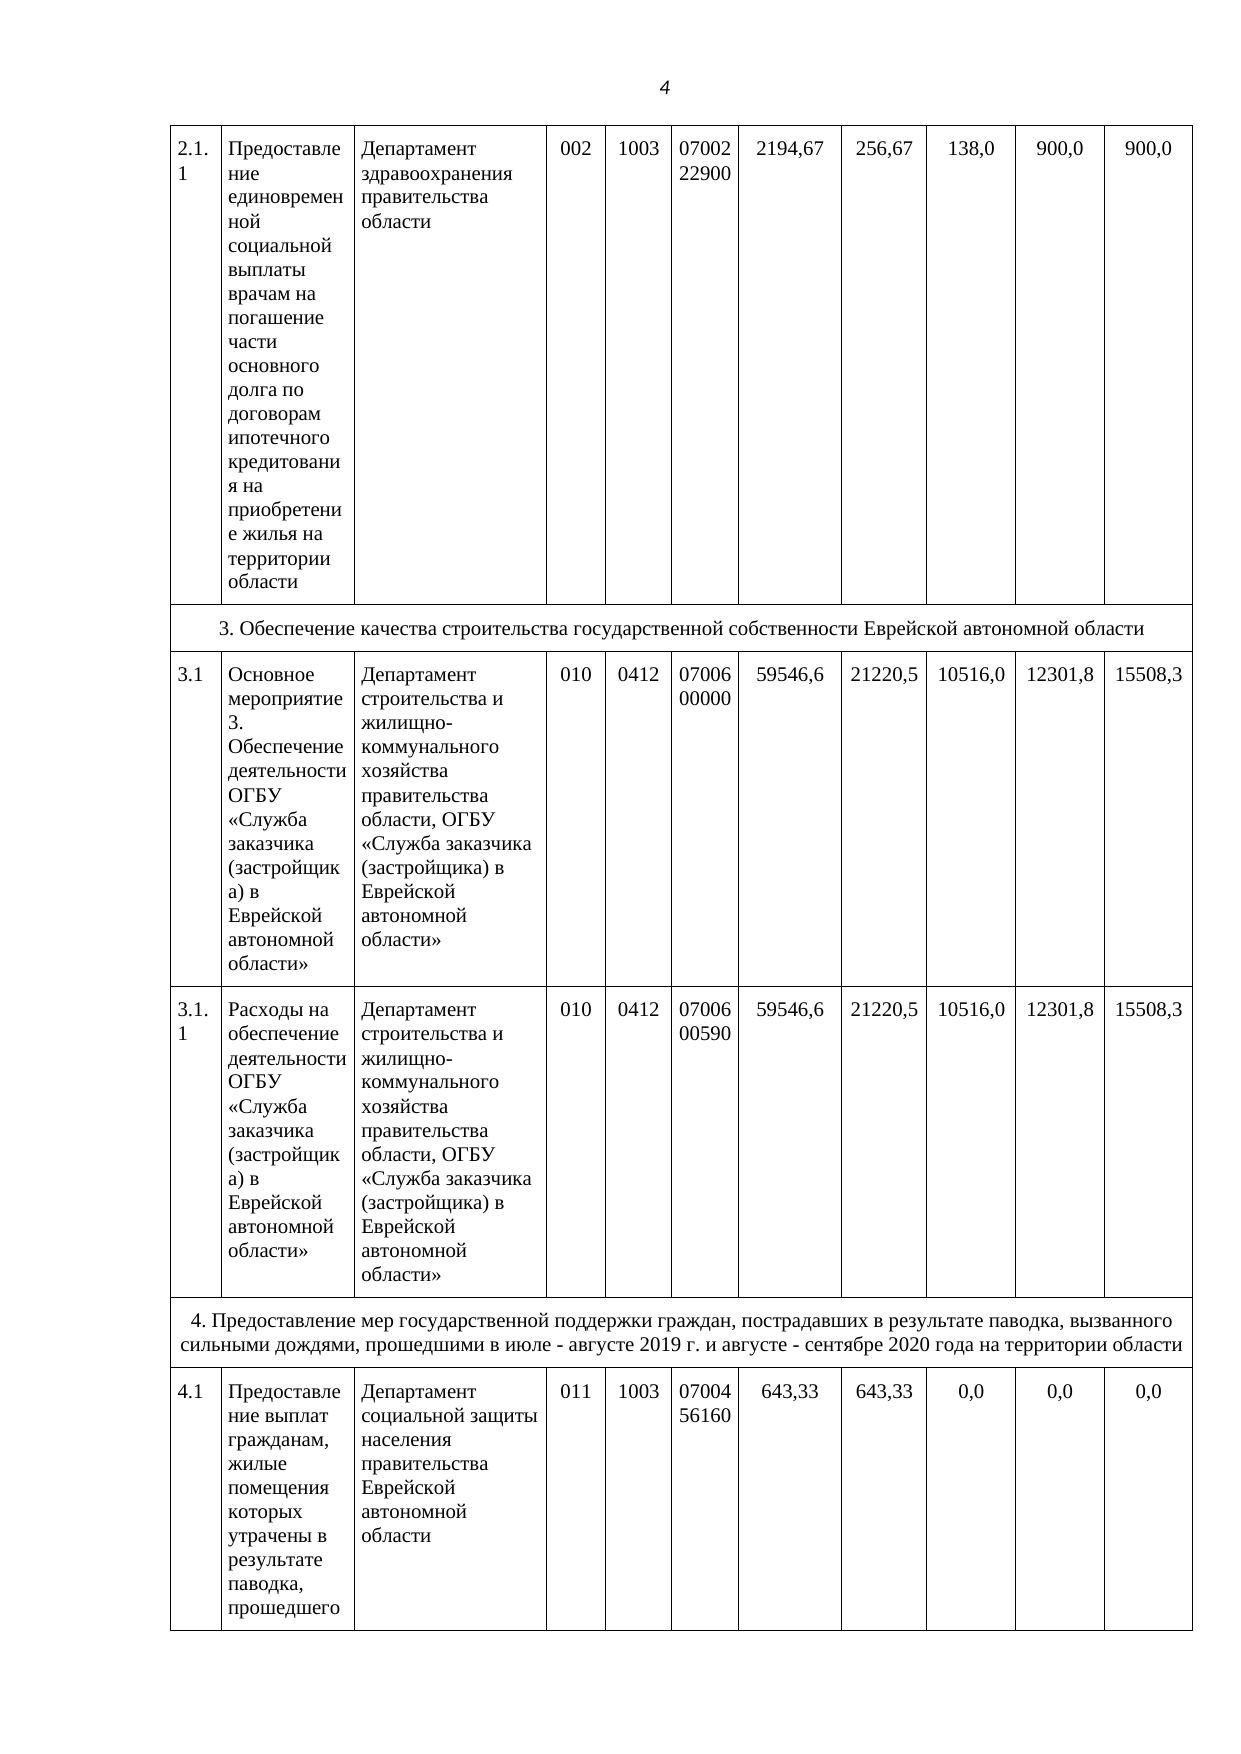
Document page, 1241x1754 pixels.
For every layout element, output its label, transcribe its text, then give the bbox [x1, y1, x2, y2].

table_cell 4.1 [171, 1368, 221, 1630]
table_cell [222, 1368, 354, 1630]
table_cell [355, 126, 546, 604]
table_cell 0,0 [1105, 1368, 1192, 1630]
table_cell 900,0 [1016, 126, 1104, 604]
table_cell 010 [547, 987, 605, 1297]
table_cell 256,67 [842, 126, 926, 604]
table_cell Расходы на обеспечение деятельности ОГБУ «Служба заказчика (застройщика) в Еврейской автономной области» [222, 987, 354, 1297]
table_cell Департамент строительства и жилищно-коммунального хозяйства правительства области, ОГБУ «Служба заказчика (застройщика) в Еврейской автономной области» [355, 987, 546, 1297]
table_cell 59546,6 [739, 652, 841, 986]
table_cell 1003 [606, 126, 671, 604]
table_cell 21220,5 [842, 987, 926, 1297]
table_cell 3.1 [171, 652, 221, 986]
table_cell Департамент строительства и жилищно-коммунального хозяйства правительства области, ОГБУ «Служба заказчика (застройщика) в Еврейской автономной области» [355, 652, 546, 986]
table_cell 643,33 [842, 1368, 926, 1630]
table_cell 900,0 [1105, 126, 1192, 604]
table_cell 59546,6 [739, 987, 841, 1297]
table_cell 2194,67 [739, 126, 841, 604]
table_cell 4. Предоставление мер государственной поддержки граждан, пострадавших в результате паводка, вызванного сильными дождями, прошедшими в июле - августе 2019 г. и августе - сентябре 2020 года на территории области [171, 1298, 1192, 1367]
table_cell 010 [547, 652, 605, 986]
table_cell 21220,5 [842, 652, 926, 986]
table_cell Предоставление единовременной социальной выплаты врачам на погашение части основного долга по договорам ипотечного кредитования на приобретение жилья на территории области [222, 126, 354, 604]
table_cell 002 [547, 126, 605, 604]
table_cell 3. Обеспечение качества строительства государственной собственности Еврейской автономной области [171, 605, 1192, 651]
table_cell 12301,8 [1016, 987, 1104, 1297]
table_cell 0700600000 [672, 652, 738, 986]
table_cell 0412 [606, 987, 671, 1297]
table_cell 10516,0 [927, 652, 1015, 986]
table_cell 2.1.1 [171, 126, 221, 604]
table_cell 15508,3 [1105, 987, 1192, 1297]
table_cell 138,0 [927, 126, 1015, 604]
table_cell 0700222900 [672, 126, 738, 604]
table_cell Основное мероприятие 3. Обеспечение деятельности ОГБУ «Служба заказчика (застройщика) в Еврейской автономной области» [222, 652, 354, 986]
table_cell 0412 [606, 652, 671, 986]
table_cell 011 [547, 1368, 605, 1630]
table_cell 15508,3 [1105, 652, 1192, 986]
table_cell 0,0 [927, 1368, 1015, 1630]
table_cell 0700600590 [672, 987, 738, 1297]
table_cell 1003 [606, 1368, 671, 1630]
table_cell 643,33 [739, 1368, 841, 1630]
table_cell 3.1.1 [171, 987, 221, 1297]
table_cell 0700456160 [672, 1368, 738, 1630]
table_cell 12301,8 [1016, 652, 1104, 986]
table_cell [355, 1368, 546, 1630]
table_cell 0,0 [1016, 1368, 1104, 1630]
table_cell 10516,0 [927, 987, 1015, 1297]
